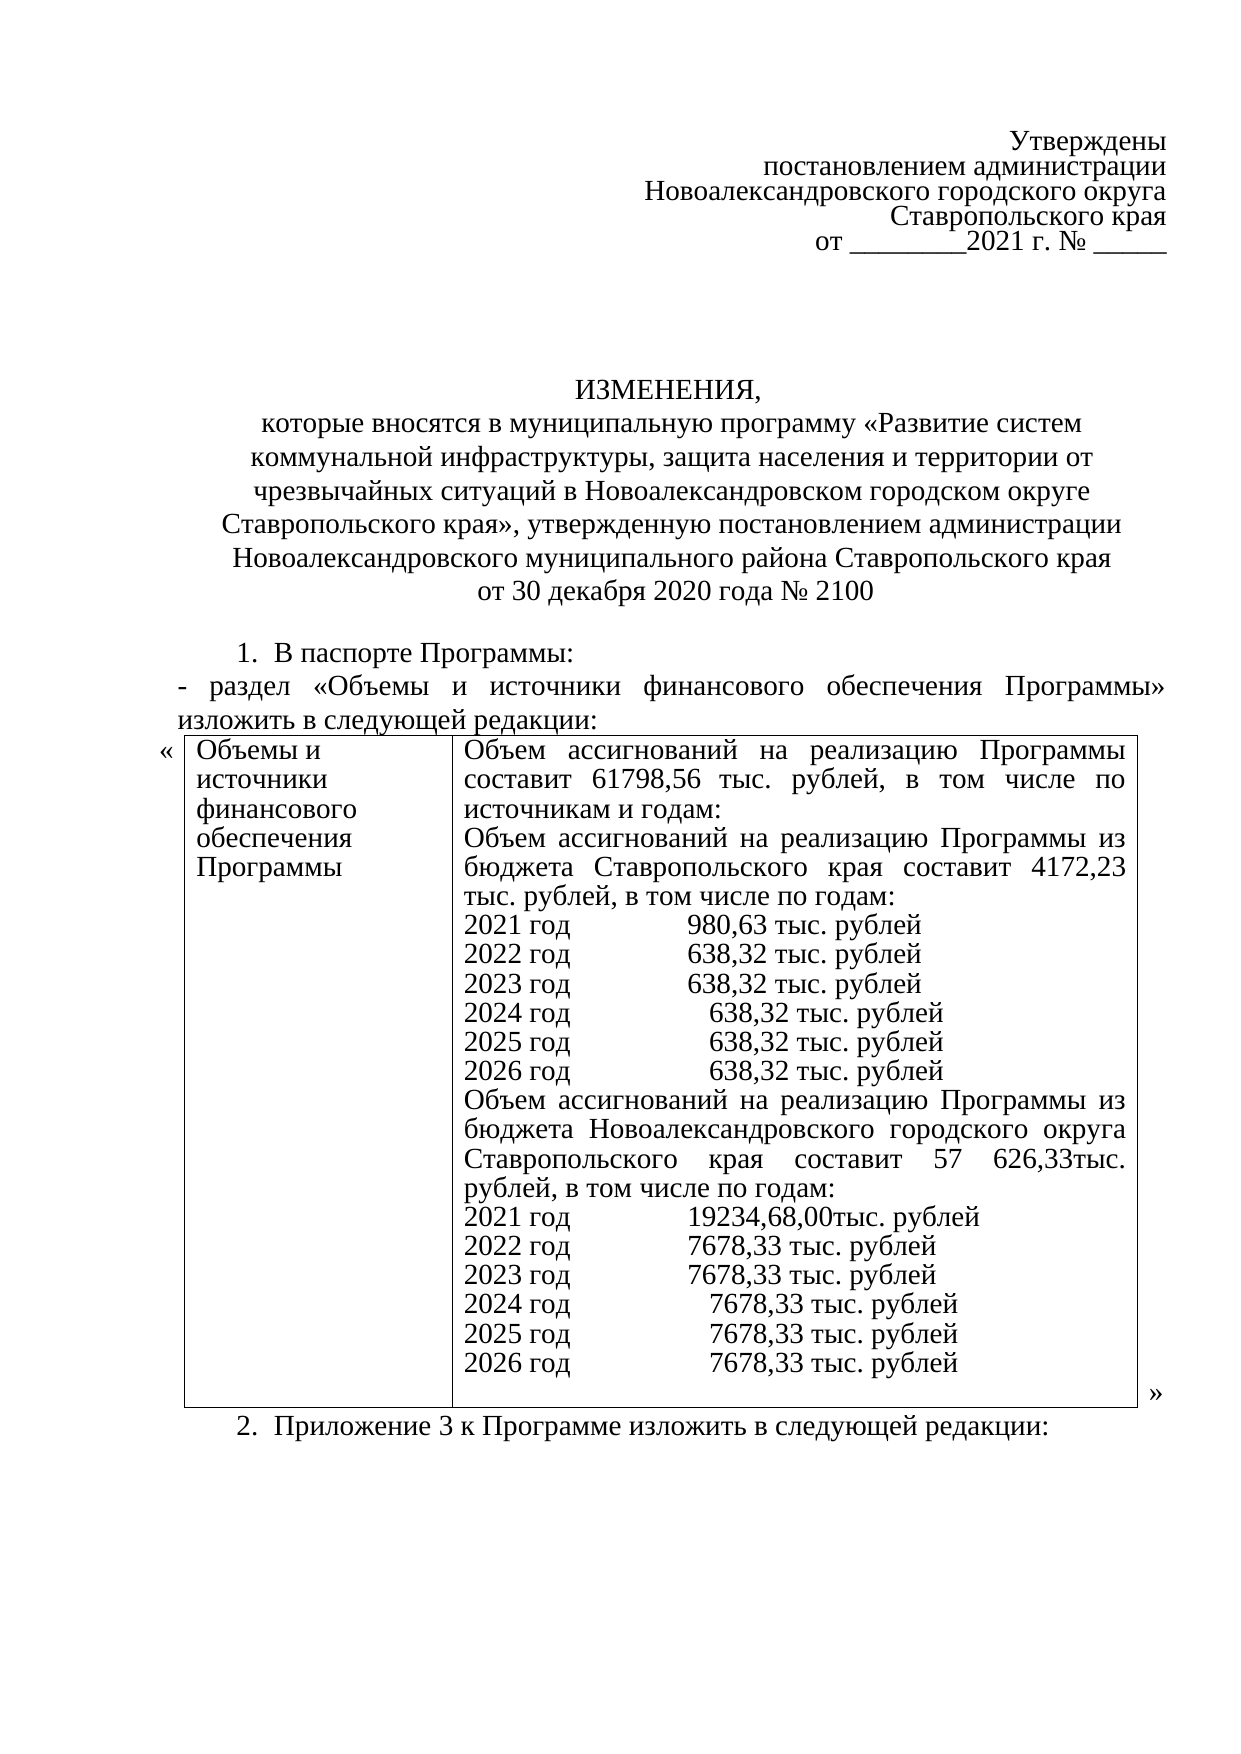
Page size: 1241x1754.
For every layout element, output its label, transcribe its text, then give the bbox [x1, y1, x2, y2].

text постановлением администрации [177, 155, 1166, 180]
table_header » [1138, 735, 1196, 1407]
text Новоалександровского городского округа Ставропольского края от ________2021 г. № _____ [177, 180, 1166, 255]
text Утверждены [177, 130, 1166, 155]
table_header Объем ассигнований на реализацию Программы составит 61798,56 тыс. рублей, в том числе по источникам и годам: Объем ассигнований на реализацию Программы из бюджета Ставропольского края составит 4172,23 тыс. рублей, в том числе по годам: 2021 год 980,63 тыс. рублей 2022 год 638,32 тыс. рублей 2023 год 638,32 тыс. рублей 2024 год 638,32 тыс. рублей 2025 год 638,32 тыс. рублей 2026 год 638,32 тыс. рублей Объем ассигнований на реализацию Программы из бюджета Новоалександровского городского округа Ставропольского края составит 57 626,33тыс. рублей, в том числе по годам: 2021 год 19234,68,00тыс. рублей 2022 год 7678,33 тыс. рублей 2023 год 7678,33 тыс. рублей 2024 год 7678,33 тыс. рублей 2025 год 7678,33 тыс. рублей 2026 год 7678,33 тыс. рублей [453, 736, 1137, 1407]
table_header Объемы и источники финансового обеспечения Программы [185, 736, 452, 1407]
text ИЗМЕНЕНИЯ, которые вносятся в муниципальную программу «Развитие систем коммунальной инфраструктуры, защита населения и территории от чрезвычайных ситуаций в Новоалександровском городском округе Ставропольского края», утвержденную постановлением администрации Новоалександровского муниципального района Ставропольского края от 30 декабря 2020 года № 2100 [177, 372, 1166, 607]
table_header « [148, 735, 184, 1407]
list Приложение 3 к Программе изложить в следующей редакции: [236, 1408, 1166, 1442]
list В паспорте Программы: [236, 635, 1166, 668]
text - раздел «Объемы и источники финансового обеспечения Программы» изложить в следующей редакции: [177, 668, 1166, 735]
